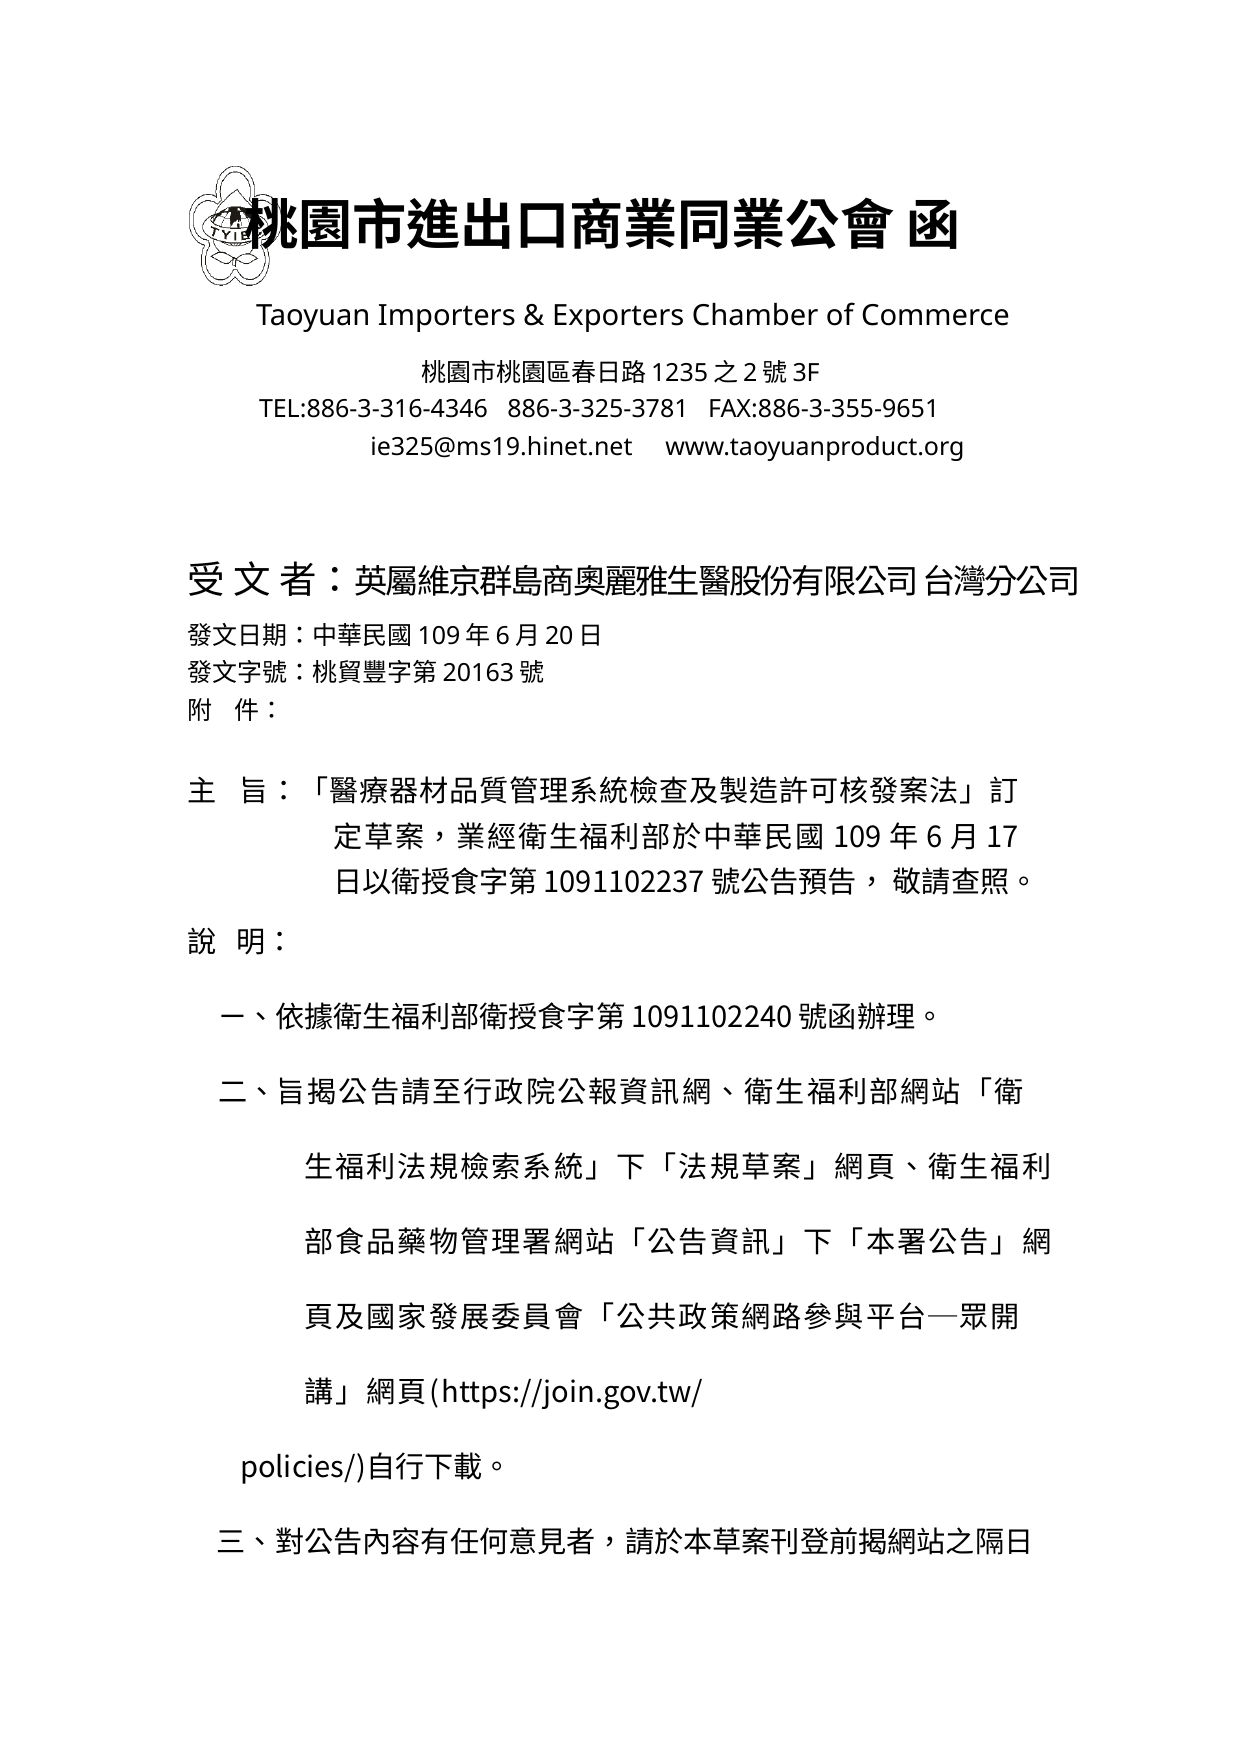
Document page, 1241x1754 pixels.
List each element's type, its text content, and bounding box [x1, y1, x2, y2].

text 附 件： [187, 689, 1078, 727]
text 桃園市進出口商業同業公會 函 [187, 164, 1053, 277]
text policies/)自行下載。 [187, 1427, 1053, 1502]
text 主 旨：「醫療器材品質管理系統檢查及製造許可核發案法」訂定草案，業經衛生福利部於中華民國109年6月17日以衛授食字第1091102237號公告預告， 敬請查照。 [187, 764, 1019, 902]
text ㄧ、依據衛生福利部衛授食字第1091102240號函辦理。 [187, 977, 1053, 1052]
text Taoyuan Importers & Exporters Chamber of Commerce [187, 277, 1053, 352]
text TEL:886-3-316-4346 886-3-325-3781 FAX:886-3-355-9651 [187, 389, 1103, 427]
text 二、旨揭公告請至行政院公報資訊網、衛生福利部網站「衛生福利法規檢索系統」下「法規草案」網頁、衛生福利部食品藥物管理署網站「公告資訊」下「本署公告」網頁及國家發展委員會「公共政策網路參與平台─眾開講」網頁(https://join.gov.tw/ [187, 1052, 1053, 1427]
text 發文字號：桃貿豐字第20163號 [187, 652, 1078, 689]
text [187, 1502, 1053, 1577]
text 受 文 者：英屬維京群島商奧麗雅生醫股份有限公司 台灣分公司 [187, 539, 1092, 614]
text 說 明： [187, 902, 1053, 977]
text ie325@ms19.hinet.net www.taoyuanproduct.org [187, 427, 1147, 464]
text 發文日期：中華民國109年6月20日 [187, 614, 1078, 652]
text 桃園市桃園區春日路1235之2號3F [187, 352, 1053, 389]
